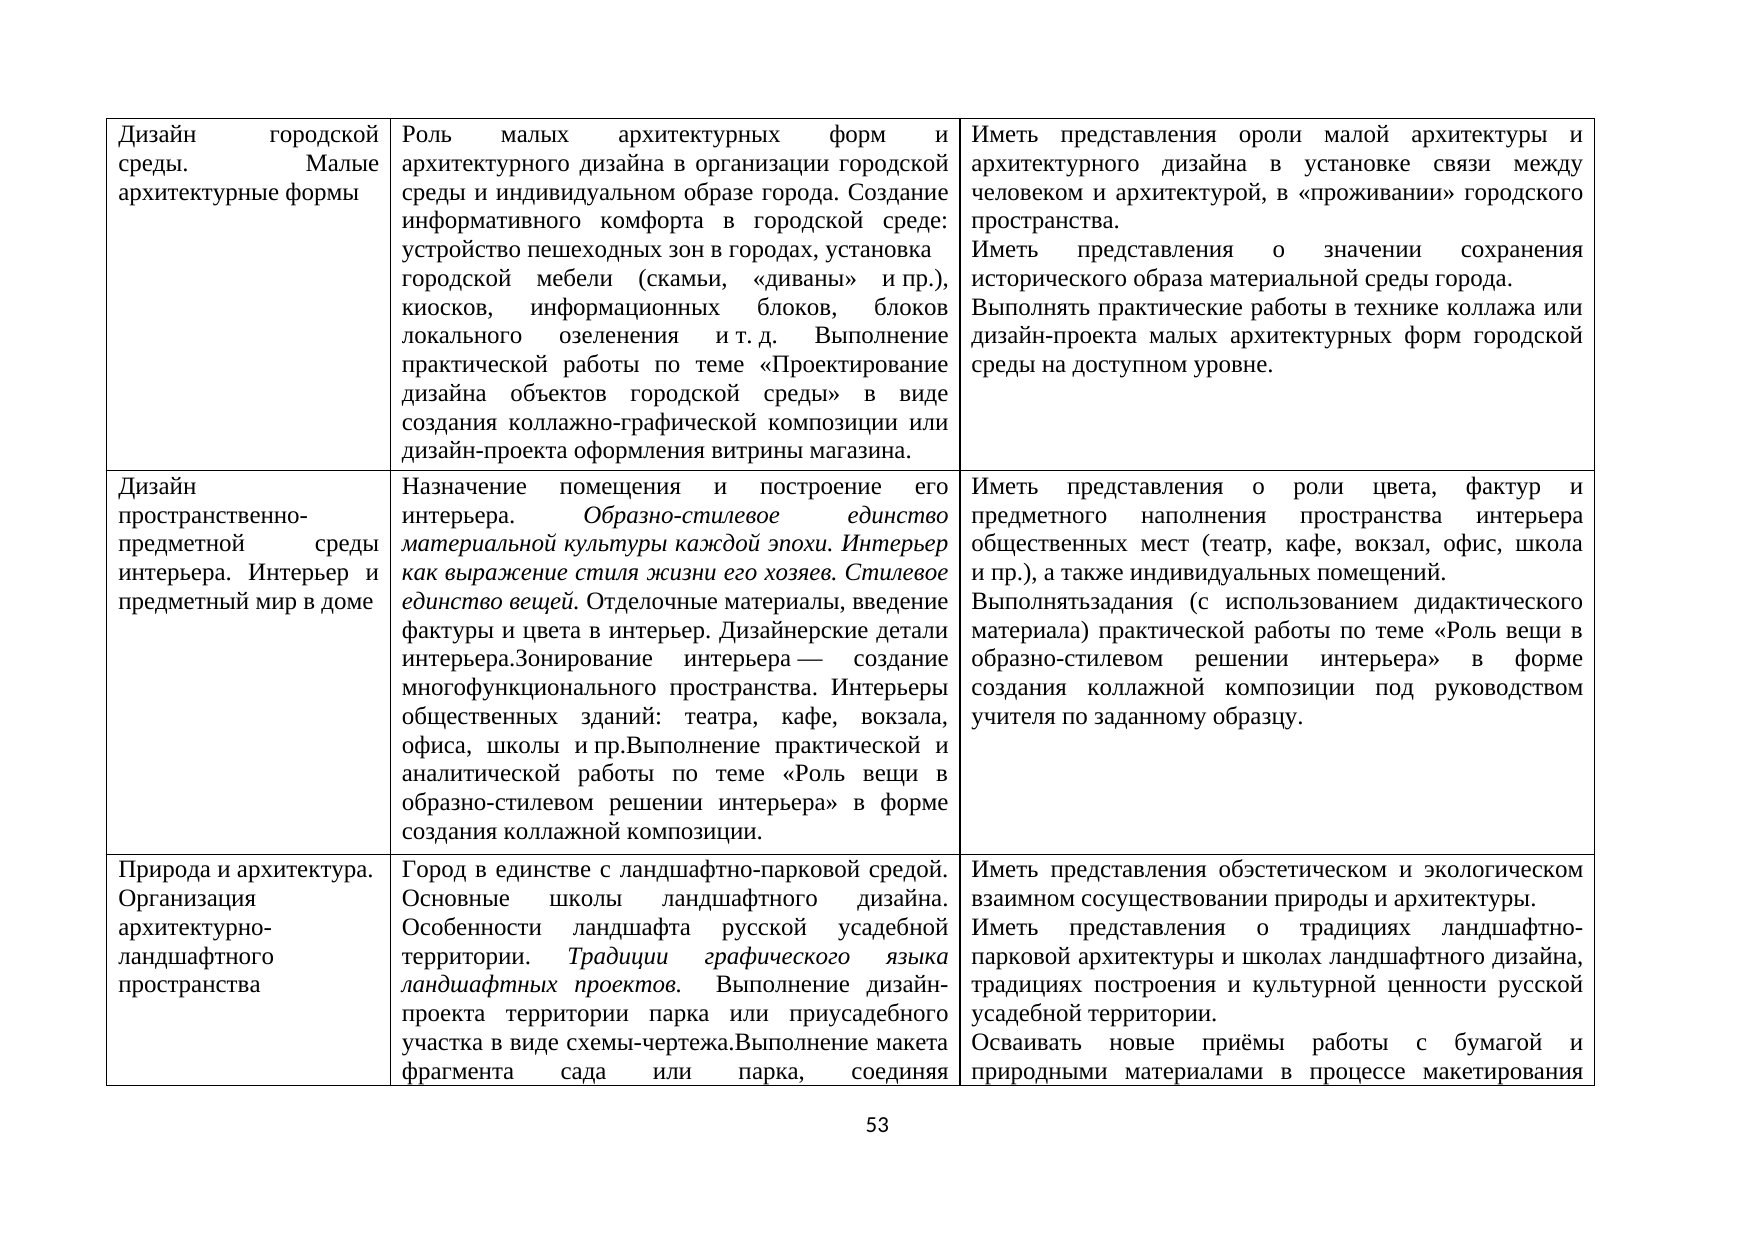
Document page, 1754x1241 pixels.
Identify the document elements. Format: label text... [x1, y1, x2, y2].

table_cell Иметь представления ороли малой архитектуры и архитектурного дизайна в установке связи между человеком и архитектурой, в «проживании» городского пространства. Иметь представления о значении сохранения исторического образа материальной среды города. Выполнять практические работы в технике коллажа или дизайн-проекта малых архитектурных форм городской среды на доступном уровне. [961, 119, 1594, 470]
table_cell Роль малых архитектурных форм и архитектурного дизайна в организации городской среды и индивидуальном образе города. Создание информативного комфорта в городской среде: устройство пешеходных зон в городах, установка городской мебели (скамьи, «диваны» и пр.), киосков, информационных блоков, блоков локального озеленения и т. д. Выполнение практической работы по теме «Проектирование дизайна объектов городской среды» в виде создания коллажно-графической композиции или дизайн-проекта оформления витрины магазина. [391, 119, 959, 470]
table_cell Дизайн городской среды. Малые архитектурные формы [107, 119, 390, 470]
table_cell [961, 855, 1594, 1084]
table_cell Иметь представления о роли цвета, фактур и предметного наполнения пространства интерьера общественных мест (театр, кафе, вокзал, офис, школа и пр.), а также индивидуальных помещений. Выполнятьзадания (с использованием дидактического материала) практической работы по теме «Роль вещи в образно-стилевом решении интерьера» в форме создания коллажной композиции под руководством учителя по заданному образцу. [961, 471, 1594, 853]
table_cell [107, 855, 390, 1084]
table_cell Назначение помещения и построение его интерьера. Образно-стилевое единство материальной культуры каждой эпохи. Интерьер как выражение стиля жизни его хозяев. Стилевое единство вещей. Отделочные материалы, введение фактуры и цвета в интерьер. Дизайнерские детали интерьера.Зонирование интерьера — создание многофункционального пространства. Интерьеры общественных зданий: театра, кафе, вокзала, офиса, школы и пр.Выполнение практической и аналитической работы по теме «Роль вещи в образно-стилевом решении интерьера» в форме создания коллажной композиции. [391, 471, 959, 853]
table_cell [391, 855, 959, 1084]
table_cell Дизайн пространственно-предметной среды интерьера. Интерьер и предметный мир в доме [107, 471, 390, 853]
